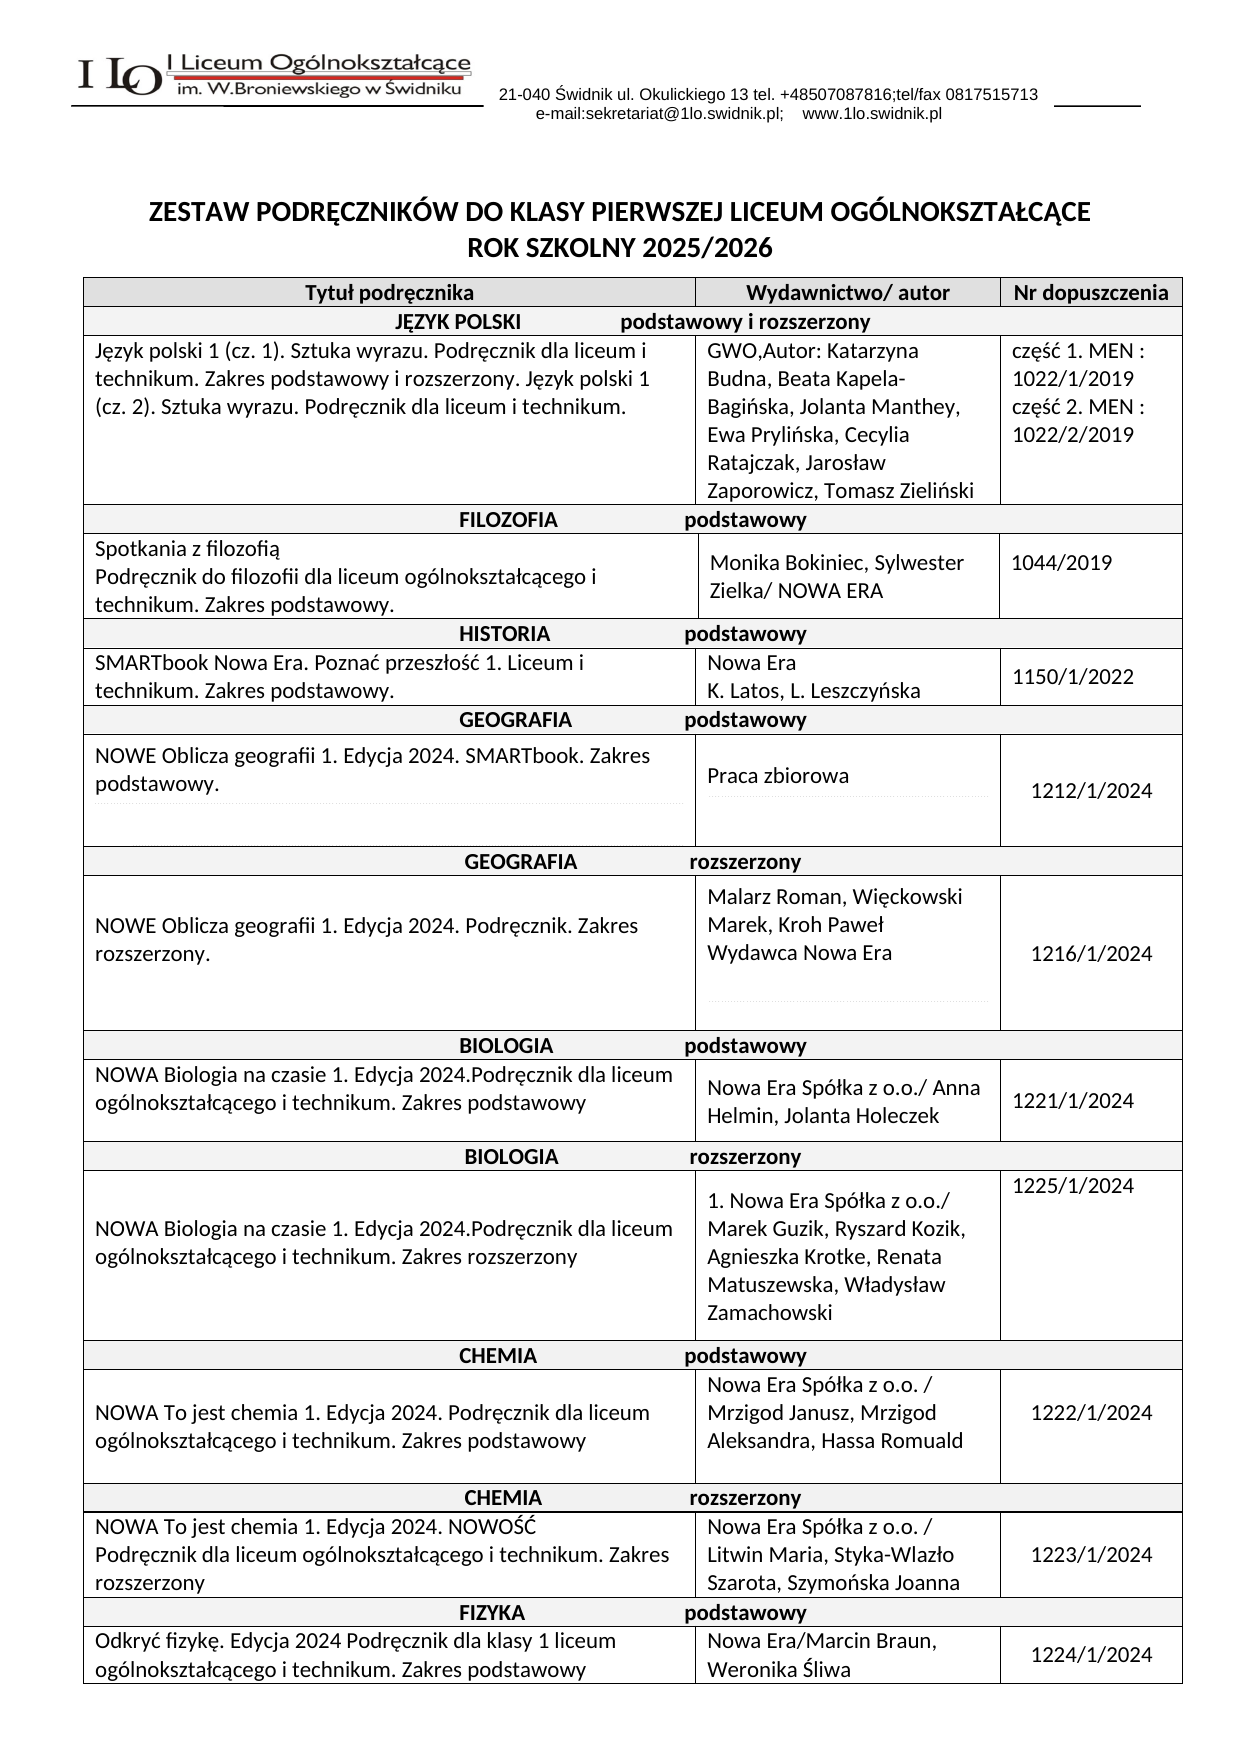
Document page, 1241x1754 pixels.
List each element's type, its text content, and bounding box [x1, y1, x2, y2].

table_cell 1044/2019 [1000, 534, 1182, 618]
table_cell 1216/1/2024 [1001, 876, 1182, 1030]
table_cell HISTORIA podstawowy [84, 619, 1182, 647]
table_header Wydawnictwo/ autor [696, 278, 1000, 306]
table_cell Spotkania z filozofią Podręcznik do filozofii dla liceum ogólnokształcącego i technikum. Zakres podstawowy. [84, 534, 698, 618]
table_cell 1222/1/2024 [1001, 1370, 1182, 1482]
table_cell NOWA To jest chemia 1. Edycja 2024. Podręcznik dla liceum ogólnokształcącego i technikum. Zakres podstawowy [84, 1370, 695, 1482]
table_cell 1. Nowa Era Spółka z o.o./ Marek Guzik, Ryszard Kozik, Agnieszka Krotke, Renata Matuszewska, Władysław Zamachowski [696, 1171, 1000, 1340]
table_cell 1212/1/2024 [1001, 735, 1182, 846]
table_cell Odkryć fizykę. Edycja 2024 Podręcznik dla klasy 1 liceum ogólnokształcącego i technikum. Zakres podstawowy [84, 1627, 695, 1683]
table_cell Nowa Era Spółka z o.o./ Anna Helmin, Jolanta Holeczek [696, 1060, 1000, 1141]
table_cell JĘZYK POLSKI podstawowy i rozszerzony [84, 307, 1182, 335]
table_cell 1224/1/2024 [1001, 1627, 1182, 1683]
table_cell część 1. MEN : 1022/1/2019 część 2. MEN : 1022/2/2019 [1001, 336, 1182, 504]
table_cell 1225/1/2024 [1001, 1171, 1182, 1340]
table_cell NOWA Biologia na czasie 1. Edycja 2024.Podręcznik dla liceum ogólnokształcącego i technikum. Zakres rozszerzony [84, 1171, 695, 1340]
table_cell Monika Bokiniec, Sylwester Zielka/ NOWA ERA [699, 534, 999, 618]
table_cell 1150/1/2022 [1001, 649, 1182, 704]
table_cell BIOLOGIA rozszerzony [84, 1142, 1182, 1170]
table_cell Praca zbiorowa [696, 735, 1000, 846]
table_header Nr dopuszczenia [1001, 278, 1182, 306]
text ZESTAW PODRĘCZNIKÓW DO KLASY PIERWSZEJ LICEUM OGÓLNOKSZTAŁCĄCE ROK SZKOLNY 2025/2026 [71, 193, 1169, 264]
table_cell BIOLOGIA podstawowy [84, 1031, 1182, 1059]
table_cell FILOZOFIA podstawowy [84, 505, 1182, 533]
table_cell CHEMIA rozszerzony [84, 1484, 1182, 1511]
table_cell Nowa Era K. Latos, L. Leszczyńska [696, 649, 1000, 704]
table_cell Język polski 1 (cz. 1). Sztuka wyrazu. Podręcznik dla liceum i technikum. Zakres podstawowy i rozszerzony. Język polski 1 (cz. 2). Sztuka wyrazu. Podręcznik dla liceum i technikum. [84, 336, 695, 504]
table_cell GEOGRAFIA rozszerzony [84, 847, 1182, 875]
table_cell Nowa Era/Marcin Braun, Weronika Śliwa [696, 1627, 1000, 1683]
table_cell 1221/1/2024 [1001, 1060, 1182, 1141]
table_cell 1223/1/2024 [1001, 1513, 1182, 1597]
table_cell NOWE Oblicza geografii 1. Edycja 2024. SMARTbook. Zakres podstawowy. [84, 735, 132, 846]
table_cell Malarz Roman, Więckowski Marek, Kroh Paweł Wydawca Nowa Era [696, 876, 1000, 1030]
table_cell Nowa Era Spółka z o.o. / Litwin Maria, Styka-Wlazło Szarota, Szymońska Joanna [696, 1513, 1000, 1597]
table_cell GEOGRAFIA podstawowy [84, 706, 1182, 733]
table_cell NOWA Biologia na czasie 1. Edycja 2024.Podręcznik dla liceum ogólnokształcącego i technikum. Zakres podstawowy [84, 1060, 695, 1141]
table_cell NOWA To jest chemia 1. Edycja 2024. NOWOŚĆ Podręcznik dla liceum ogólnokształcącego i technikum. Zakres rozszerzony [84, 1513, 695, 1597]
table_cell CHEMIA podstawowy [84, 1341, 1182, 1369]
table_cell Nowa Era Spółka z o.o. / Mrzigod Janusz, Mrzigod Aleksandra, Hassa Romuald [696, 1370, 1000, 1482]
table_header Tytuł podręcznika [84, 278, 695, 306]
table_cell FIZYKA podstawowy [84, 1598, 1182, 1626]
table_cell SMARTbook Nowa Era. Poznać przeszłość 1. Liceum i technikum. Zakres podstawowy. [84, 649, 695, 704]
table_cell NOWE Oblicza geografii 1. Edycja 2024. Podręcznik. Zakres rozszerzony. [84, 876, 695, 1030]
table_cell GWO,Autor: Katarzyna Budna, Beata Kapela-Bagińska, Jolanta Manthey, Ewa Prylińska, Cecylia Ratajczak, Jarosław Zaporowicz, Tomasz Zieliński [696, 336, 1000, 504]
picture [71, 50, 479, 98]
